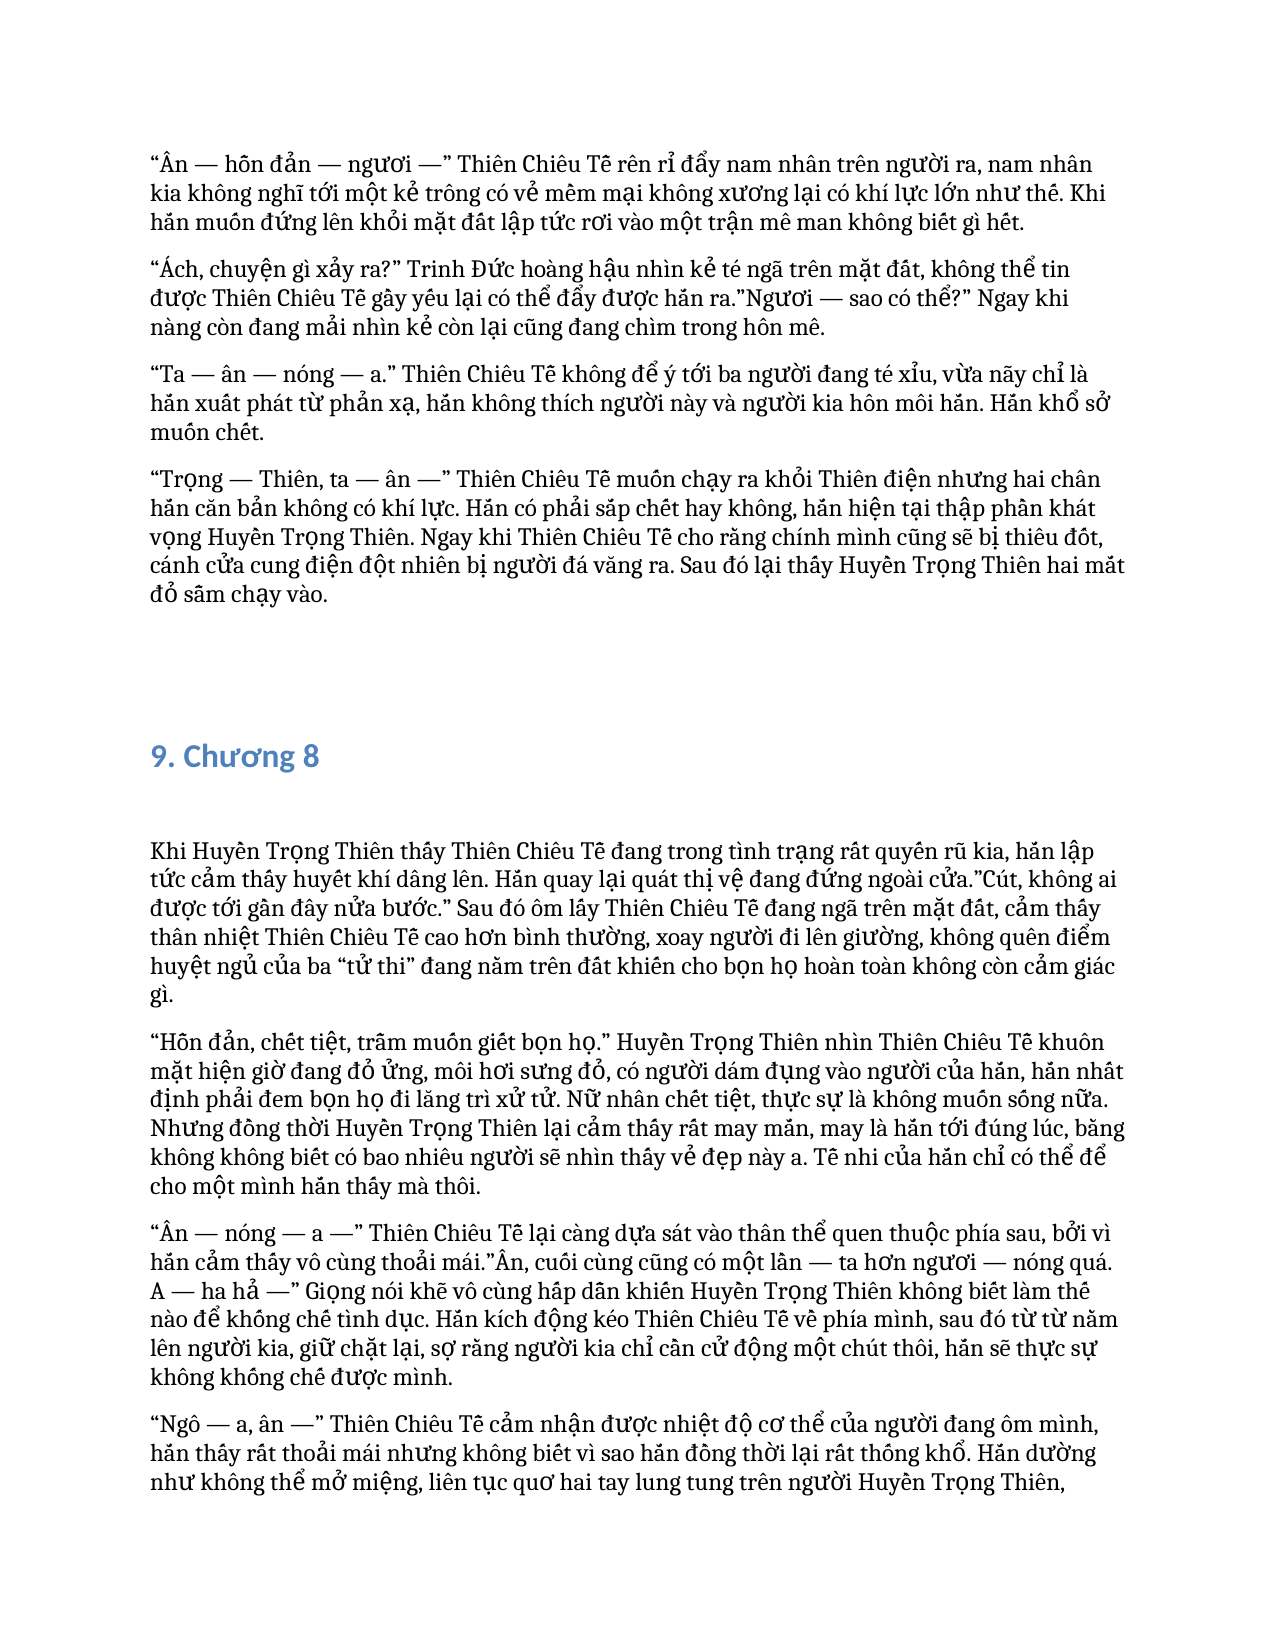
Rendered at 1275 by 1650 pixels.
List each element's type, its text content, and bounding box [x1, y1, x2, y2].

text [150, 1410, 1125, 1497]
text “Trọng — Thiên, ta — ân —” Thiên Chiêu Tễ muốn chạy ra khỏi Thiên điện nhưng hai chân hắn căn bản không có khí lực. Hắn có phải sắp chết hay không, hắn hiện tại thập phần khát vọng Huyền Trọng Thiên. Ngay khi Thiên Chiêu Tễ cho rằng chính mình cũng sẽ bị thiêu đốt, cánh cửa cung điện đột nhiên bị người đá văng ra. Sau đó lại thấy Huyền Trọng Thiên hai mắt đỏ sẫm chạy vào. [150, 465, 1125, 609]
text “Ta — ân — nóng — a.” Thiên Chiêu Tễ không để ý tới ba người đang té xỉu, vừa nãy chỉ là hắn xuất phát từ phản xạ, hắn không thích người này và người kia hôn môi hắn. Hắn khổ sở muốn chết. [150, 360, 1125, 446]
text “Ân — hỗn đản — ngươi —” Thiên Chiêu Tễ rên rỉ đẩy nam nhân trên người ra, nam nhân kia không nghĩ tới một kẻ trông có vẻ mềm mại không xương lại có khí lực lớn như thế. Khi hắn muốn đứng lên khỏi mặt đất lập tức rơi vào một trận mê man không biết gì hết. [150, 150, 1125, 236]
text “Ách, chuyện gì xảy ra?” Trinh Đức hoàng hậu nhìn kẻ té ngã trên mặt đất, không thể tin được Thiên Chiêu Tễ gầy yếu lại có thể đẩy được hắn ra.”Ngươi — sao có thể?” Ngay khi nàng còn đang mải nhìn kẻ còn lại cũng đang chìm trong hôn mê. [150, 255, 1125, 341]
text “Ân — nóng — a —” Thiên Chiêu Tễ lại càng dựa sát vào thân thể quen thuộc phía sau, bởi vì hắn cảm thấy vô cùng thoải mái.”Ân, cuối cùng cũng có một lần — ta hơn ngươi — nóng quá. A — ha hả —” Giọng nói khẽ vô cùng hấp dẫn khiến Huyền Trọng Thiên không biết làm thế nào để khống chế tình dục. Hắn kích động kéo Thiên Chiêu Tễ về phía mình, sau đó từ từ nằm lên người kia, giữ chặt lại, sợ rằng người kia chỉ cần cử động một chút thôi, hắn sẽ thực sự không khống chế được mình. [150, 1219, 1125, 1392]
subtitle 9. Chương 8 [150, 734, 1125, 775]
text “Hỗn đản, chết tiệt, trẫm muốn giết bọn họ.” Huyền Trọng Thiên nhìn Thiên Chiêu Tễ khuôn mặt hiện giờ đang đỏ ửng, môi hơi sưng đỏ, có người dám đụng vào người của hắn, hắn nhất định phải đem bọn họ đi lăng trì xử tử. Nữ nhân chết tiệt, thực sự là không muốn sống nữa. Nhưng đồng thời Huyền Trọng Thiên lại cảm thấy rất may mắn, may là hắn tới đúng lúc, bằng không không biết có bao nhiêu người sẽ nhìn thấy vẻ đẹp này a. Tễ nhi của hắn chỉ có thể để cho một mình hắn thấy mà thôi. [150, 1028, 1125, 1200]
text Khi Huyền Trọng Thiên thấy Thiên Chiêu Tễ đang trong tình trạng rất quyến rũ kia, hắn lập tức cảm thấy huyết khí dâng lên. Hắn quay lại quát thị vệ đang đứng ngoài cửa.”Cút, không ai được tới gần đây nửa bước.” Sau đó ôm lấy Thiên Chiêu Tễ đang ngã trên mặt đất, cảm thấy thân nhiệt Thiên Chiêu Tễ cao hơn bình thường, xoay người đi lên giường, không quên điểm huyệt ngủ của ba “tử thi” đang nằm trên đất khiến cho bọn họ hoàn toàn không còn cảm giác gì. [150, 779, 1125, 1009]
